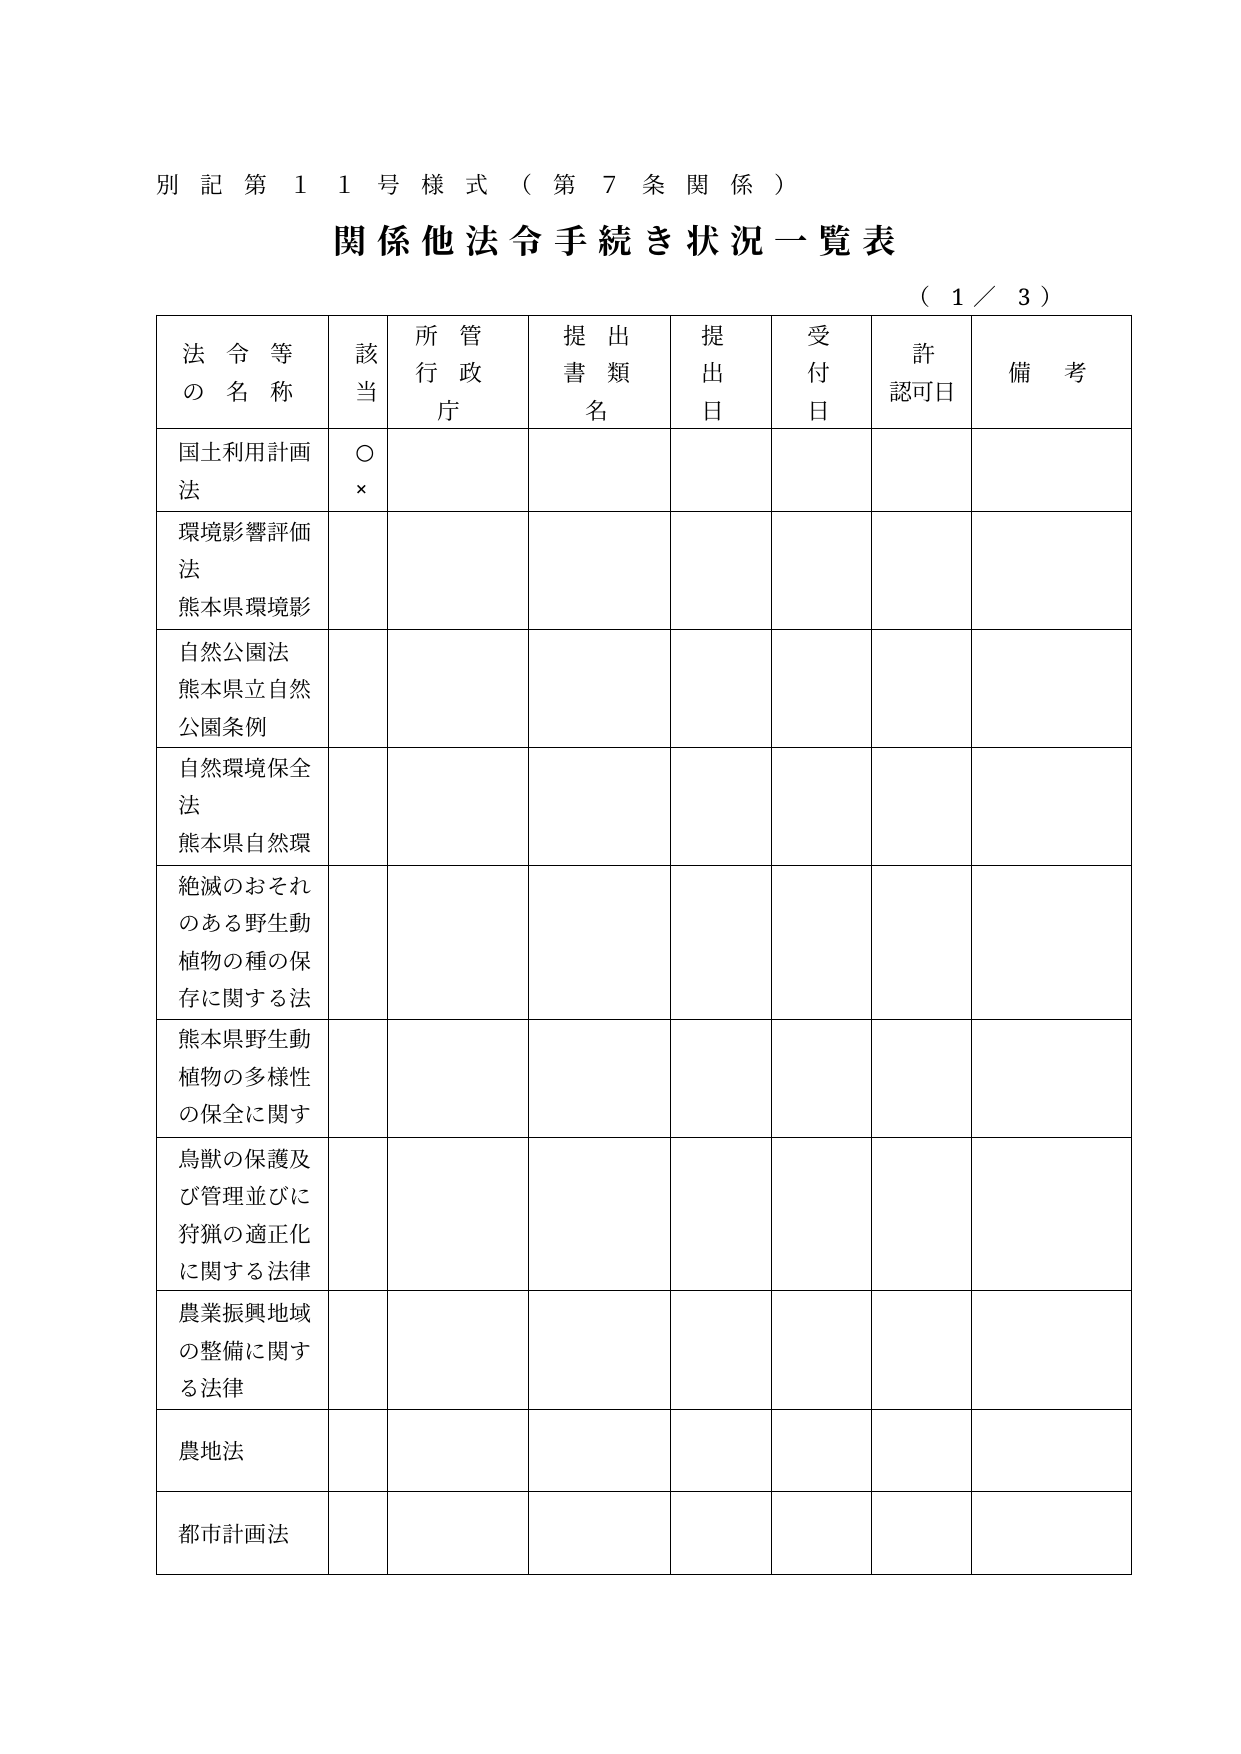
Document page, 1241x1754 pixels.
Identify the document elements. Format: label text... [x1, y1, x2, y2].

table_cell 農業振興地域の整備に関する法律 [157, 1291, 328, 1408]
table_cell [772, 1020, 871, 1137]
text （1／3） [156, 277, 1084, 314]
table_cell [872, 1410, 971, 1491]
table_header 法令等の名称 [157, 316, 328, 428]
table_cell [671, 866, 771, 1019]
table_cell [329, 1492, 387, 1574]
table_cell [872, 1138, 971, 1290]
table_cell [972, 512, 1131, 629]
table_cell [872, 429, 971, 511]
table_cell [972, 630, 1131, 747]
table_cell [671, 1492, 771, 1574]
table_cell [529, 1410, 670, 1491]
table_cell [872, 1291, 971, 1408]
table_cell [772, 1492, 871, 1574]
table_cell 環境影響評価法 熊本県環境影響評価条例 [157, 512, 328, 629]
table_cell [671, 630, 771, 747]
table_cell [772, 429, 871, 511]
table_cell 自然環境保全法 熊本県自然環境保全条例 [157, 748, 328, 865]
table_header 許認可日 [872, 316, 971, 428]
table_cell [972, 866, 1131, 1019]
table_cell [671, 748, 771, 865]
table_cell [388, 1020, 528, 1137]
table_cell [671, 1291, 771, 1408]
table_cell [329, 748, 387, 865]
table_cell [972, 748, 1131, 865]
table_cell [529, 429, 670, 511]
table_cell [529, 1291, 670, 1408]
table_cell [671, 1410, 771, 1491]
table_header 所管行政庁 [388, 316, 528, 428]
table_cell [529, 630, 670, 747]
table_cell [671, 1020, 771, 1137]
table_cell [329, 1138, 387, 1290]
table_header 受付日 [772, 316, 871, 428]
table_cell [772, 1410, 871, 1491]
table_cell [772, 1138, 871, 1290]
table_cell 熊本県野生動植物の多様性の保全に関する条例 [157, 1020, 328, 1137]
table_cell [529, 1020, 670, 1137]
table_cell [872, 1020, 971, 1137]
table_cell [972, 429, 1131, 511]
table_cell [388, 1138, 528, 1290]
table_cell [329, 866, 387, 1019]
table_cell ○ × [329, 429, 387, 511]
table_cell 国土利用計画法 [157, 429, 328, 511]
table_cell [329, 1291, 387, 1408]
table_cell 鳥獣の保護及び管理並びに狩猟の適正化に関する法律 [157, 1138, 328, 1290]
table_cell [872, 866, 971, 1019]
table_cell [972, 1020, 1131, 1137]
table_cell [388, 512, 528, 629]
table_cell [872, 630, 971, 747]
table_cell [388, 630, 528, 747]
table_cell [329, 512, 387, 629]
table_cell [772, 630, 871, 747]
text 別記第１１号様式（第７条関係） [156, 164, 1084, 202]
table_cell [329, 1020, 387, 1137]
table_cell 絶滅のおそれのある野生動植物の種の保存に関する法律 [157, 866, 328, 1019]
table_header 該当 [329, 316, 387, 428]
table_cell 自然公園法 熊本県立自然公園条例 [157, 630, 328, 747]
table_cell 都市計画法 [157, 1492, 328, 1574]
table_cell [529, 748, 670, 865]
table_header 提出書類名 [529, 316, 670, 428]
table_cell [772, 866, 871, 1019]
table_cell [972, 1492, 1131, 1574]
table_cell [872, 748, 971, 865]
table_cell [329, 630, 387, 747]
table_cell [671, 429, 771, 511]
table_cell [972, 1291, 1131, 1408]
table_cell [529, 1492, 670, 1574]
table_cell [529, 512, 670, 629]
table_cell [529, 1138, 670, 1290]
table_cell [772, 1291, 871, 1408]
table_cell [872, 1492, 971, 1574]
table_cell [772, 748, 871, 865]
table_cell [671, 512, 771, 629]
table_cell [388, 1492, 528, 1574]
table_cell [388, 748, 528, 865]
table_cell [671, 1138, 771, 1290]
table_cell [772, 512, 871, 629]
table_header 提出日 [671, 316, 771, 428]
table_cell 農地法 [157, 1410, 328, 1491]
table_cell [972, 1410, 1131, 1491]
table_cell [388, 429, 528, 511]
text 関係他法令手続き状況一覧表 [156, 202, 1084, 277]
table_cell [388, 1410, 528, 1491]
table_cell [329, 1410, 387, 1491]
table_cell [388, 1291, 528, 1408]
table_cell [388, 866, 528, 1019]
table_header 備考 [972, 316, 1131, 428]
table_cell [872, 512, 971, 629]
table_cell [972, 1138, 1131, 1290]
table_cell [529, 866, 670, 1019]
